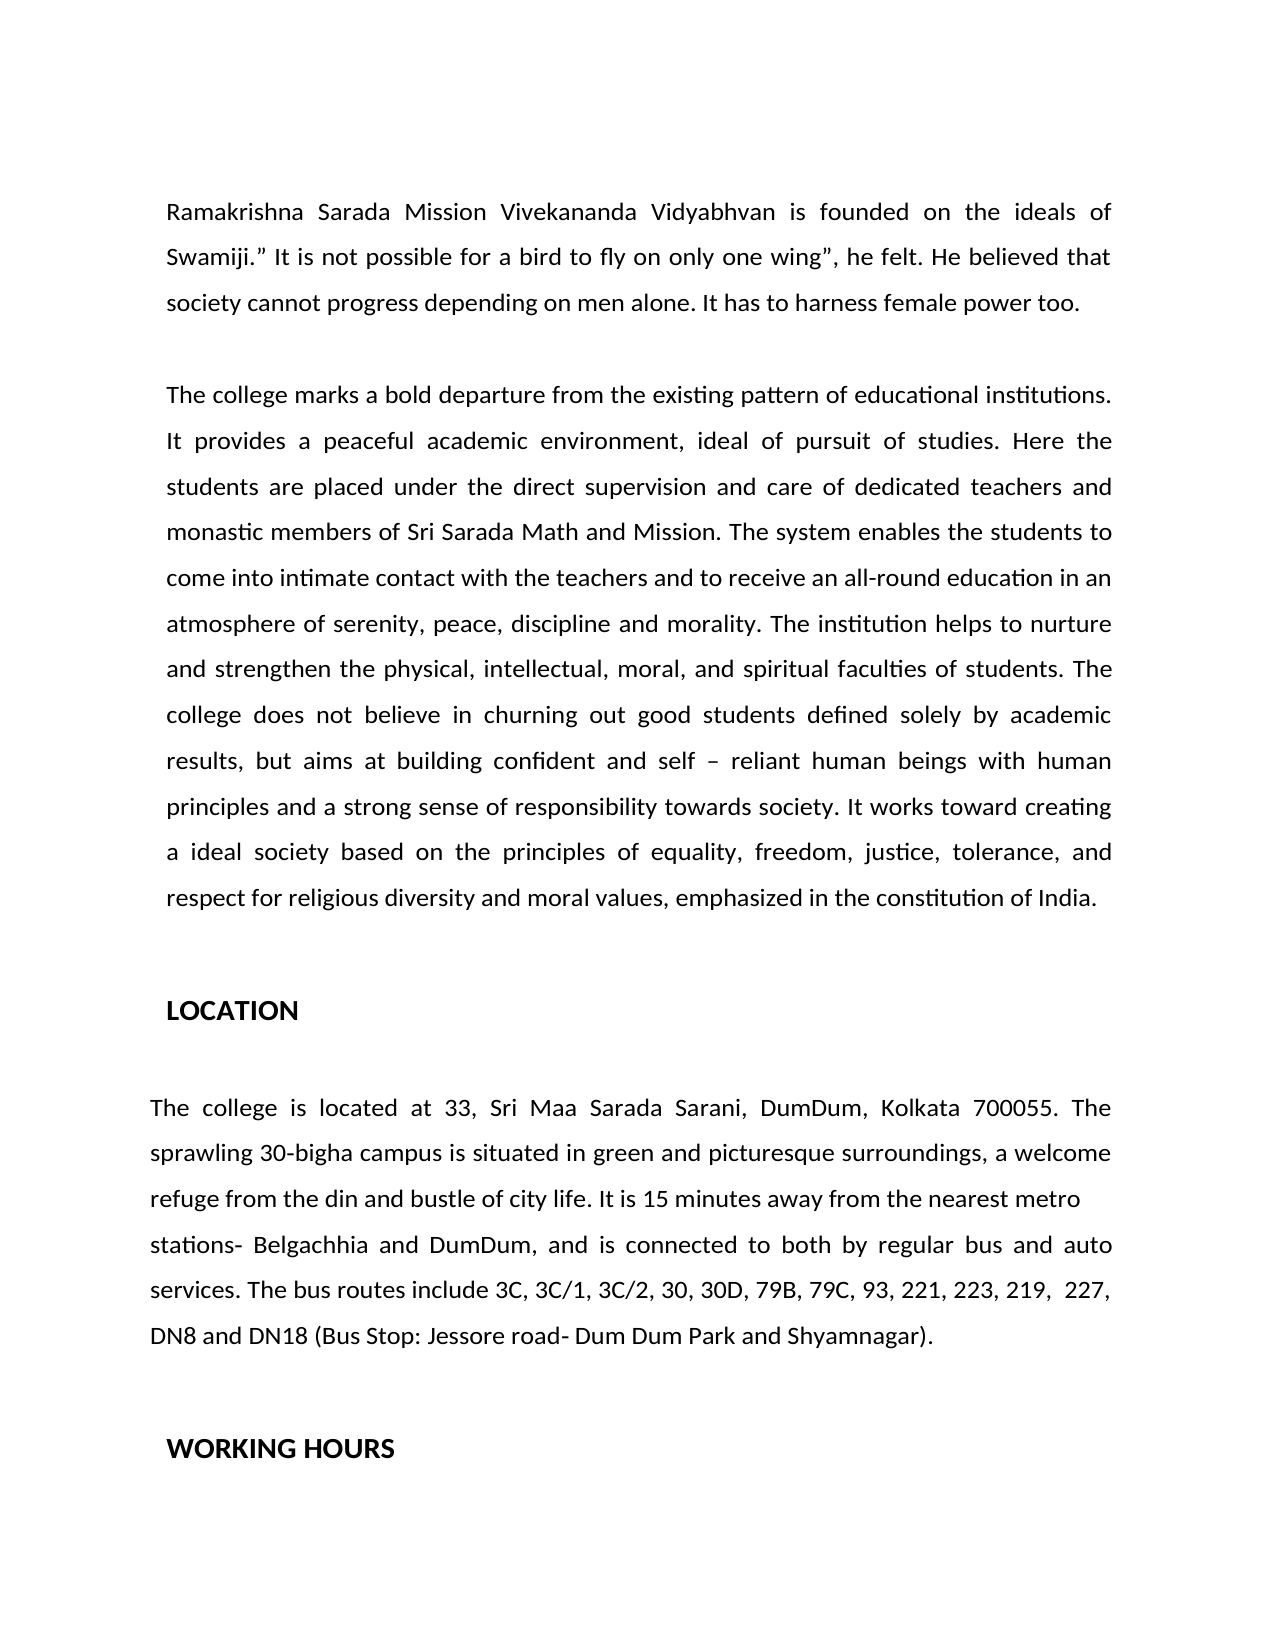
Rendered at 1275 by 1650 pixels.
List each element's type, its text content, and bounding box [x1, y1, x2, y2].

text The college is located at 33, Sri Maa Sarada Sarani, DumDum, Kolkata 700055. The sprawling 30‐bigha campus is situated in green and picturesque surroundings, a welcome refuge from the din and bustle of city life. It is 15 minutes away from the nearest metro [150, 1092, 1113, 1214]
text stations‐ Belgachhia and DumDum, and is connected to both by regular bus and auto services. The bus routes include 3C, 3C/1, 3C/2, 30, 30D, 79B, 79C, 93, 221, 223, 219, 227, DN8 and DN18 (Bus Stop: Jessore road‐ Dum Dum Park and Shyamnagar). [150, 1229, 1113, 1351]
subtitle LOCATION [166, 992, 1125, 1028]
text The college marks a bold departure from the existing pattern of educational institutions. It provides a peaceful academic environment, ideal of pursuit of studies. Here the students are placed under the direct supervision and care of dedicated teachers and monastic members of Sri Sarada Math and Mission. The system enables the students to come into intimate contact with the teachers and to receive an all-round education in an atmosphere of serenity, peace, discipline and morality. The institution helps to nurture and strengthen the physical, intellectual, moral, and spiritual faculties of students. The college does not believe in churning out good students defined solely by academic results, but aims at building confident and self – reliant human beings with human principles and a strong sense of responsibility towards society. It works toward creating a ideal society based on the principles of equality, freedom, justice, tolerance, and respect for religious diversity and moral values, emphasized in the constitution of India. [166, 379, 1113, 913]
subtitle WORKING HOURS [166, 1431, 1125, 1466]
text Ramakrishna Sarada Mission Vivekananda Vidyabhvan is founded on the ideals of Swamiji.” It is not possible for a bird to fly on only one wing”, he felt. He believed that society cannot progress depending on men alone. It has to harness female power too. [166, 196, 1113, 318]
